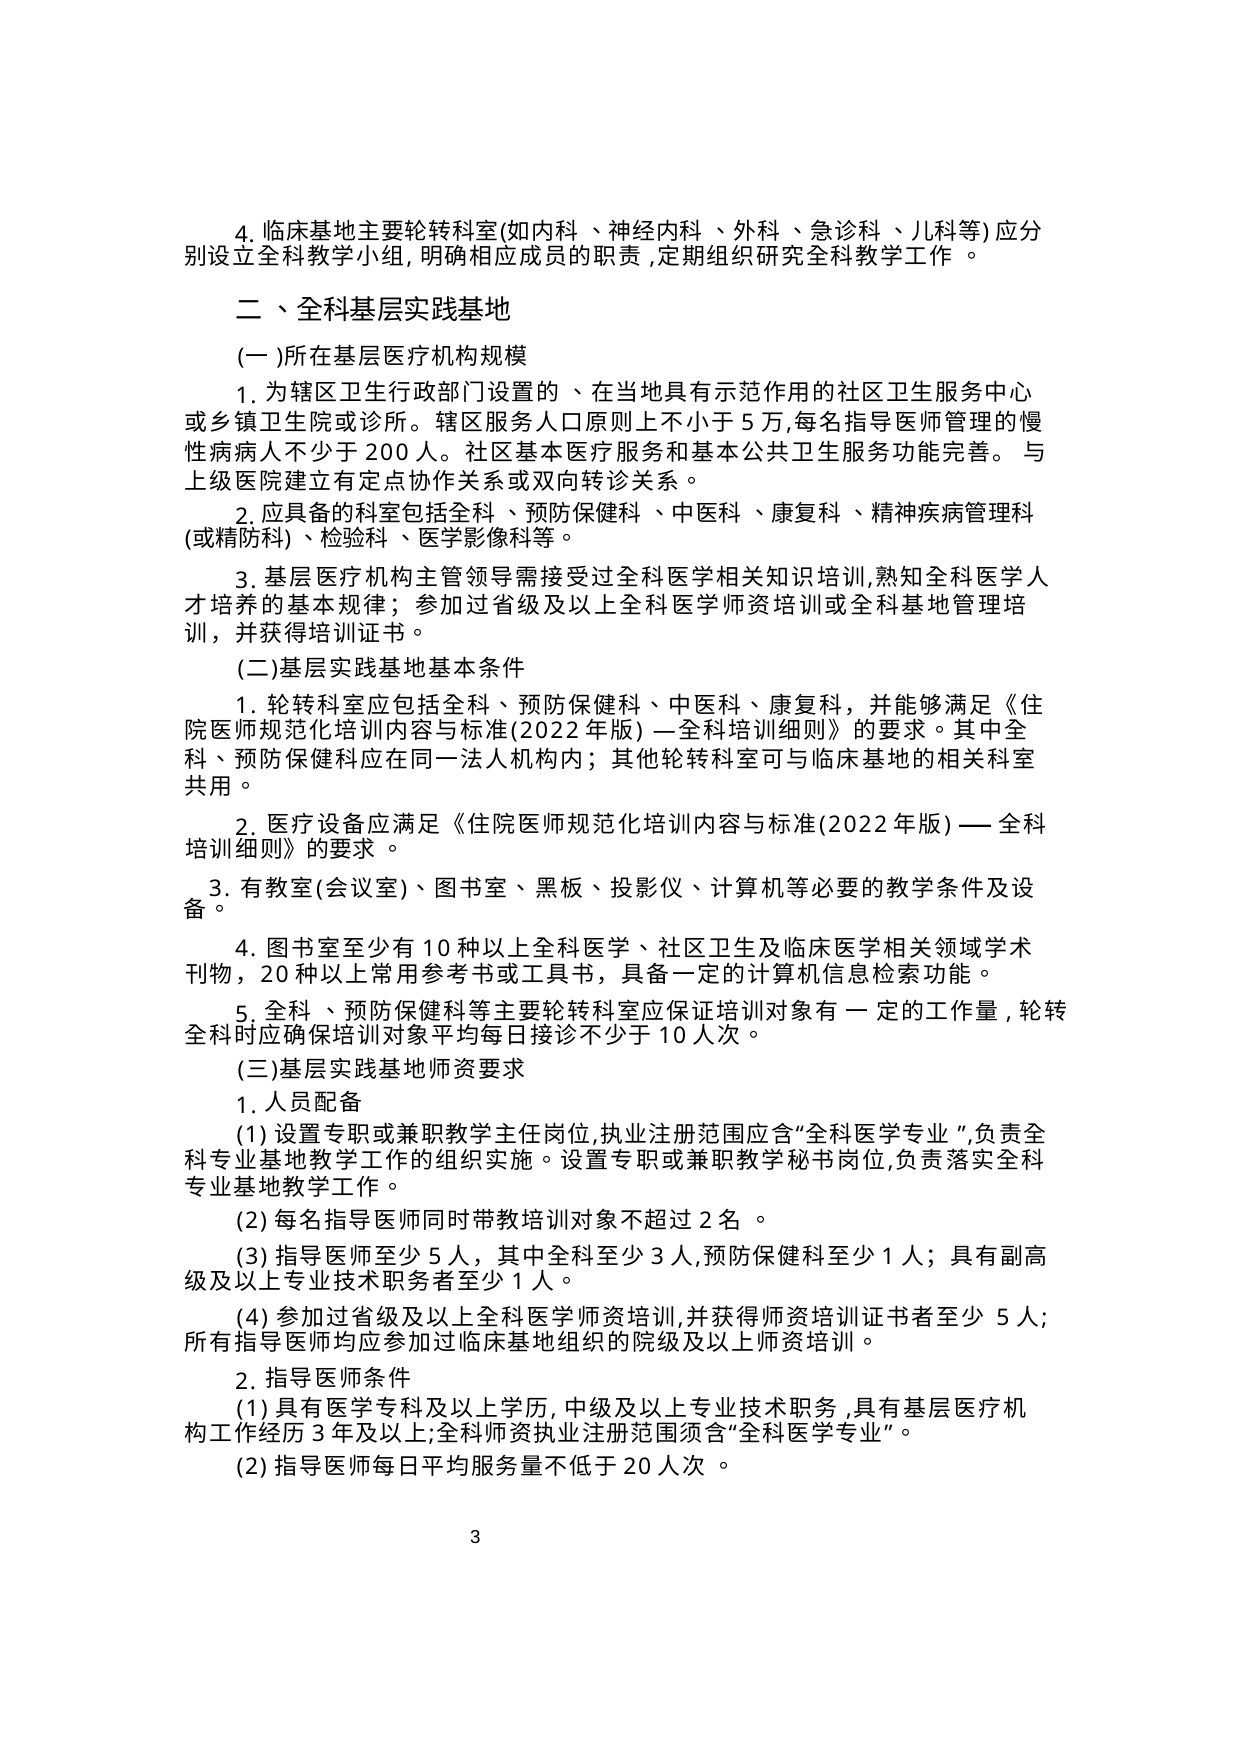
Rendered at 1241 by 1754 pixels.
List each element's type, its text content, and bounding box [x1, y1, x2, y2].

text (1) 具有医学专科及以上学历, 中级及以上专业技术职务 ,具有基层医疗机构工作经历3年及以上;全科师资执业注册范围须含“全科医学专业”。 [184, 1396, 1051, 1449]
text 3. 有教室(会议室)、图书室、黑板、投影仪、计算机等必要的教学条件及设备。 [183, 872, 1057, 924]
text 2. 指导医师条件 [235, 1364, 1057, 1392]
text (1) 设置专职或兼职教学主任岗位,执业注册范围应含“全科医学专业 ”,负责全科专业基地教学工作的组织实施。设置专职或兼职教学秘书岗位,负责落实全科专业基地教学工作。 [184, 1120, 1051, 1203]
text 1. 轮转科室应包括全科、预防保健科、中医科、康复科，并能够满足《住院医师规范化培训内容与标准(2022年版) —全科培训细则》的要求。其中全科、预防保健科应在同一法人机构内；其他轮转科室可与临床基地的相关科室共用。 [184, 690, 1058, 801]
text (4) 参加过省级及以上全科医学师资培训,并获得师资培训证书者至少 5人; 所有指导医师均应参加过临床基地组织的院级及以上师资培训。 [184, 1304, 1051, 1357]
text (3) 指导医师至少5人，其中全科至少3人,预防保健科至少1人；具有副高级及以上专业技术职务者至少1人。 [184, 1241, 1051, 1296]
text 4. 图书室至少有10种以上全科医学、社区卫生及临床医学相关领域学术刊物，20种以上常用参考书或工具书，具备一定的计算机信息检索功能。 [185, 932, 1051, 989]
text (一 )所在基层医疗机构规模 [237, 343, 1057, 369]
text (三)基层实践基地师资要求 [237, 1057, 1057, 1083]
text 5. 全科 、预防保健科等主要轮转科室应保证培训对象有 一 定的工作量 , 轮转全科时应确保培训对象平均每日接诊不少于10人次。 [184, 997, 1081, 1051]
text 3. 基层医疗机构主管领导需接受过全科医学相关知识培训,熟知全科医学人才培养的基本规律；参加过省级及以上全科医学师资培训或全科基地管理培训，并获得培训证书。 [184, 562, 1052, 649]
text (2) 指导医师每日平均服务量不低于20人次 。 [236, 1456, 1057, 1479]
text 2. 应具备的科室包括全科 、预防保健科 、中医科 、康复科 、精神疾病管理科(或精防科) 、检验科 、医学影像科等。 [184, 499, 1051, 553]
text (二)基层实践基地基本条件 [237, 655, 1057, 681]
text 二 、全科基层实践基地 [235, 294, 1057, 326]
text 2. 医疗设备应满足《住院医师规范化培训内容与标准(2022年版) — 全科培训细则》的要求 。 [185, 809, 1051, 864]
text (2) 每名指导医师同时带教培训对象不超过2名 。 [236, 1210, 1057, 1233]
text 1. 人员配备 [235, 1088, 1057, 1116]
text 1. 为辖区卫生行政部门设置的 、在当地具有示范作用的社区卫生服务中心或乡镇卫生院或诊所。辖区服务人口原则上不小于5万,每名指导医师管理的慢性病病人不少于200人。社区基本医疗服务和基本公共卫生服务功能完善。 与上级医院建立有定点协作关系或双向转诊关系。 [184, 376, 1051, 496]
text 4. 临床基地主要轮转科室(如内科 、神经内科 、外科 、急诊科 、儿科等) 应分别设立全科教学小组, 明确相应成员的职责 ,定期组织研究全科教学工作 。 [184, 217, 1058, 271]
